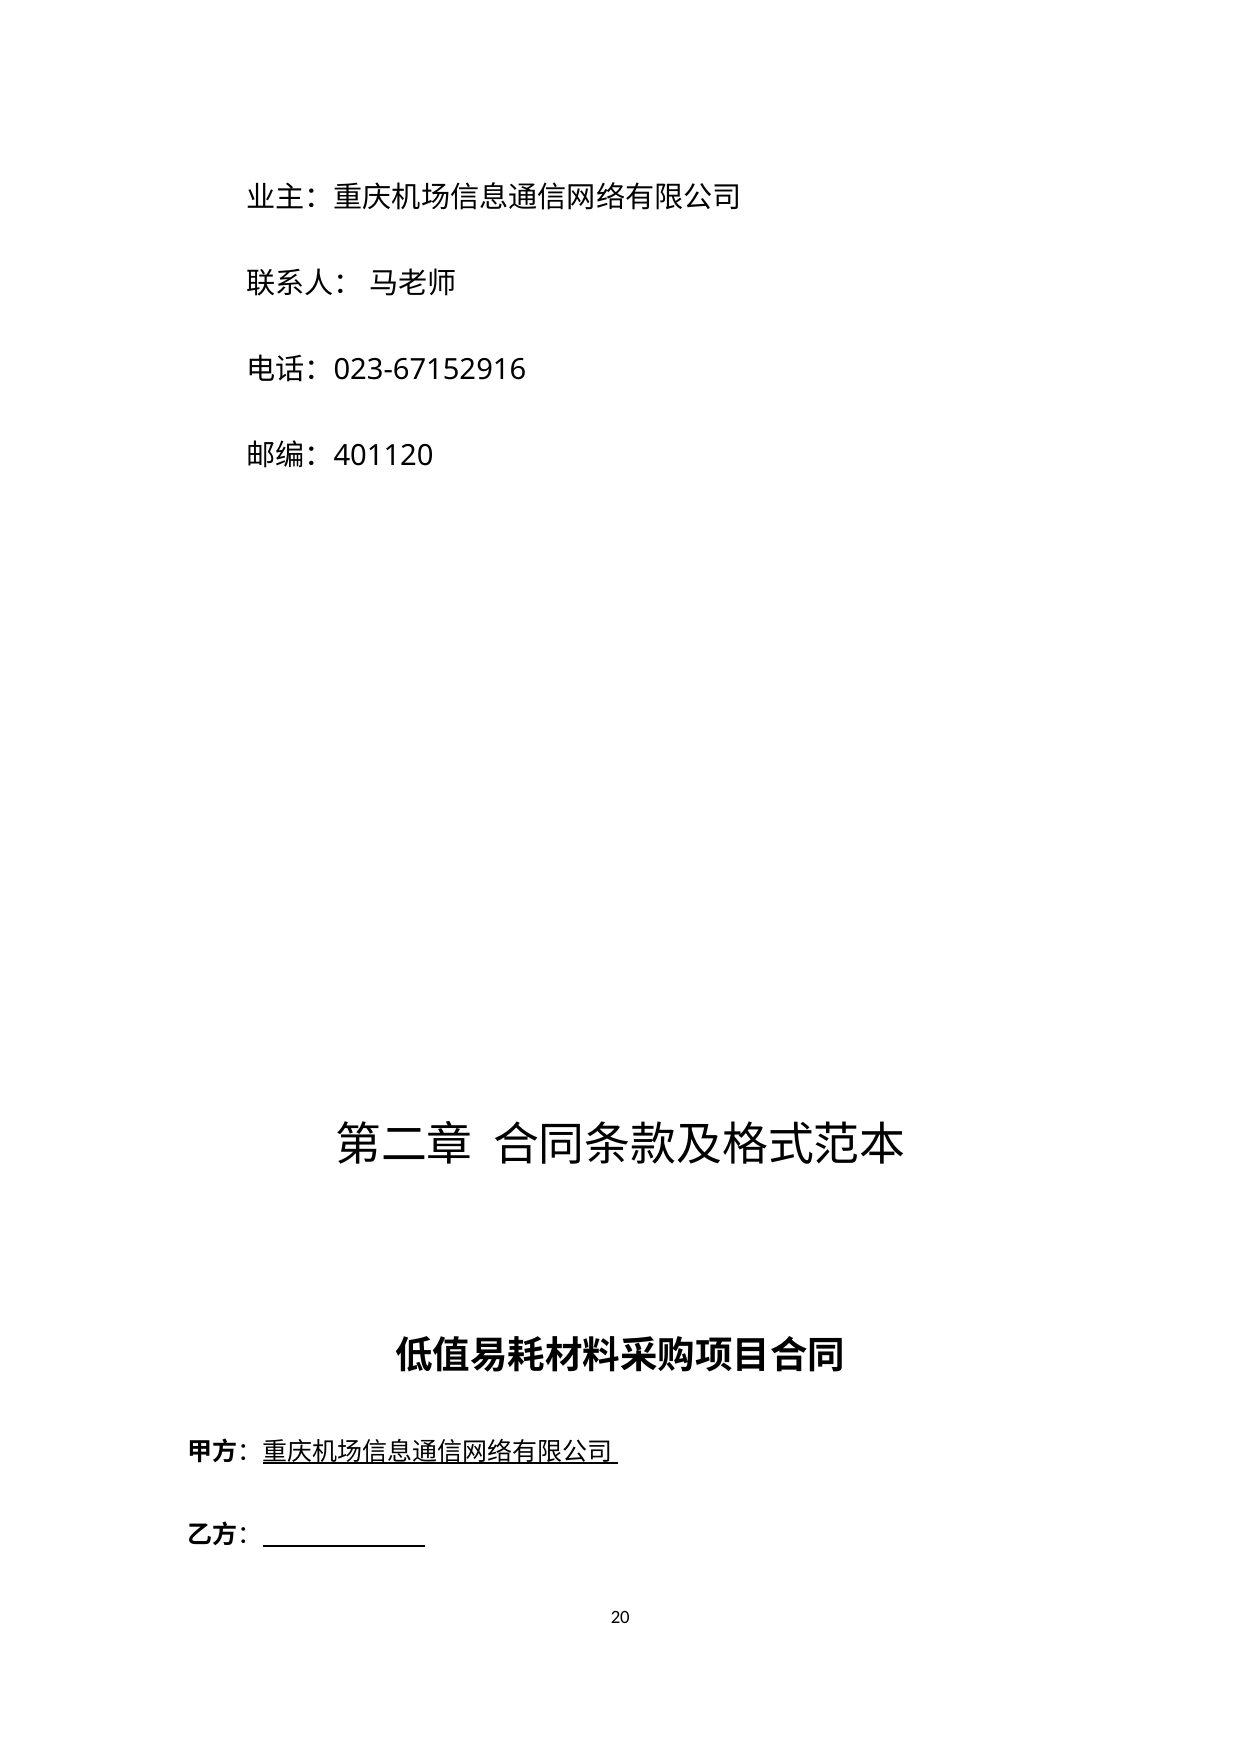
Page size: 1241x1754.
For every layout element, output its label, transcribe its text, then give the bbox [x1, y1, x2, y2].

text 甲方：重庆机场信息通信网络有限公司 [187, 1417, 1053, 1482]
text 第二章 合同条款及格式范本 [187, 1092, 1053, 1189]
text 乙方： [187, 1500, 1053, 1565]
text 低值易耗材料采购项目合同 [187, 1319, 1053, 1384]
text 邮编：401120 [187, 420, 1053, 485]
text 联系人： 马老师 [187, 248, 1053, 313]
text 业主：重庆机场信息通信网络有限公司 [187, 162, 1053, 227]
text 电话：023-67152916 [187, 334, 1053, 399]
